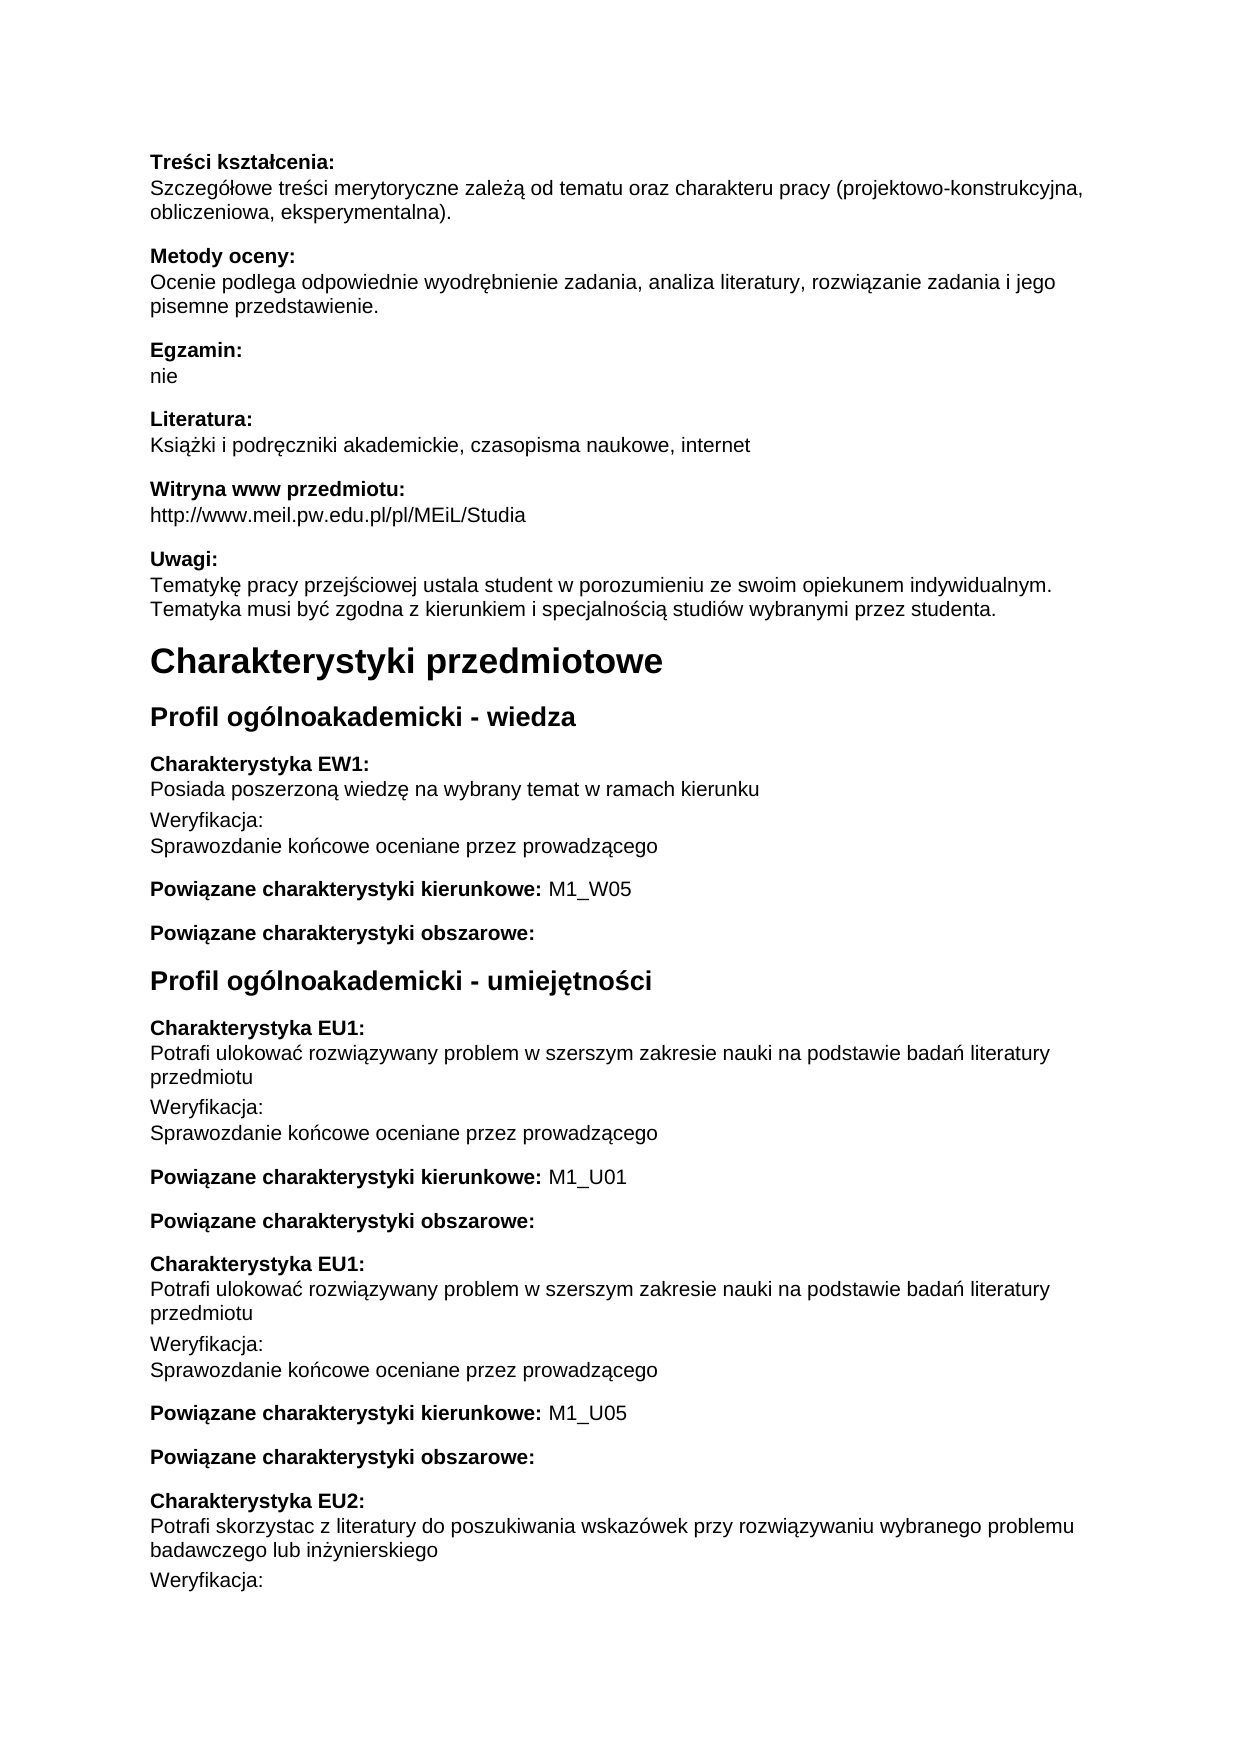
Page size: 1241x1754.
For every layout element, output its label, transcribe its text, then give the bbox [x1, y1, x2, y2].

subtitle Profil ogólnoakademicki - umiejętności [150, 965, 1090, 996]
text Posiada poszerzoną wiedzę na wybrany temat w ramach kierunku [150, 777, 1090, 801]
text Sprawozdanie końcowe oceniane przez prowadzącego [150, 1121, 1090, 1145]
text Szczegółowe treści merytoryczne zależą od tematu oraz charakteru pracy (projektowo-konstrukcyjna, obliczeniowa, eksperymentalna). [150, 176, 1090, 224]
text Witryna www przedmiotu: [150, 477, 1090, 501]
text http://www.meil.pw.edu.pl/pl/MEiL/Studia [150, 503, 1090, 527]
text Weryfikacja: [150, 1331, 1090, 1355]
text Tematykę pracy przejściowej ustala student w porozumieniu ze swoim opiekunem indywidualnym. Tematyka musi być zgodna z kierunkiem i specjalnością studiów wybranymi przez studenta. [150, 573, 1090, 621]
text Ocenie podlega odpowiednie wyodrębnienie zadania, analiza literatury, rozwiązanie zadania i jego pisemne przedstawienie. [150, 270, 1090, 318]
text Weryfikacja: [150, 1568, 1090, 1592]
text Powiązane charakterystyki obszarowe: [150, 1445, 1090, 1469]
text Powiązane charakterystyki kierunkowe: M1_U01 [150, 1165, 1090, 1189]
text Charakterystyka EU2: [150, 1489, 1090, 1513]
text Treści kształcenia: [150, 150, 1090, 174]
text Powiązane charakterystyki kierunkowe: M1_U05 [150, 1401, 1090, 1425]
text Książki i podręczniki akademickie, czasopisma naukowe, internet [150, 433, 1090, 457]
text Potrafi skorzystac z literatury do poszukiwania wskazówek przy rozwiązywaniu wybranego problemu badawczego lub inżynierskiego [150, 1514, 1090, 1562]
subtitle Profil ogólnoakademicki - wiedza [150, 701, 1090, 732]
text Sprawozdanie końcowe oceniane przez prowadzącego [150, 833, 1090, 857]
text Powiązane charakterystyki kierunkowe: M1_W05 [150, 877, 1090, 901]
text Egzamin: [150, 337, 1090, 361]
text Charakterystyka EU1: [150, 1016, 1090, 1040]
text Charakterystyka EW1: [150, 752, 1090, 776]
subtitle Charakterystyki przedmiotowe [150, 641, 1090, 681]
text Powiązane charakterystyki obszarowe: [150, 921, 1090, 945]
text Potrafi ulokować rozwiązywany problem w szerszym zakresie nauki na podstawie badań literatury przedmiotu [150, 1041, 1090, 1089]
text Uwagi: [150, 547, 1090, 571]
text Weryfikacja: [150, 807, 1090, 831]
text nie [150, 363, 1090, 387]
text Powiązane charakterystyki obszarowe: [150, 1208, 1090, 1232]
text Metody oceny: [150, 244, 1090, 268]
text Literatura: [150, 407, 1090, 431]
text Potrafi ulokować rozwiązywany problem w szerszym zakresie nauki na podstawie badań literatury przedmiotu [150, 1277, 1090, 1325]
text Charakterystyka EU1: [150, 1252, 1090, 1276]
text Sprawozdanie końcowe oceniane przez prowadzącego [150, 1357, 1090, 1381]
text Weryfikacja: [150, 1095, 1090, 1119]
